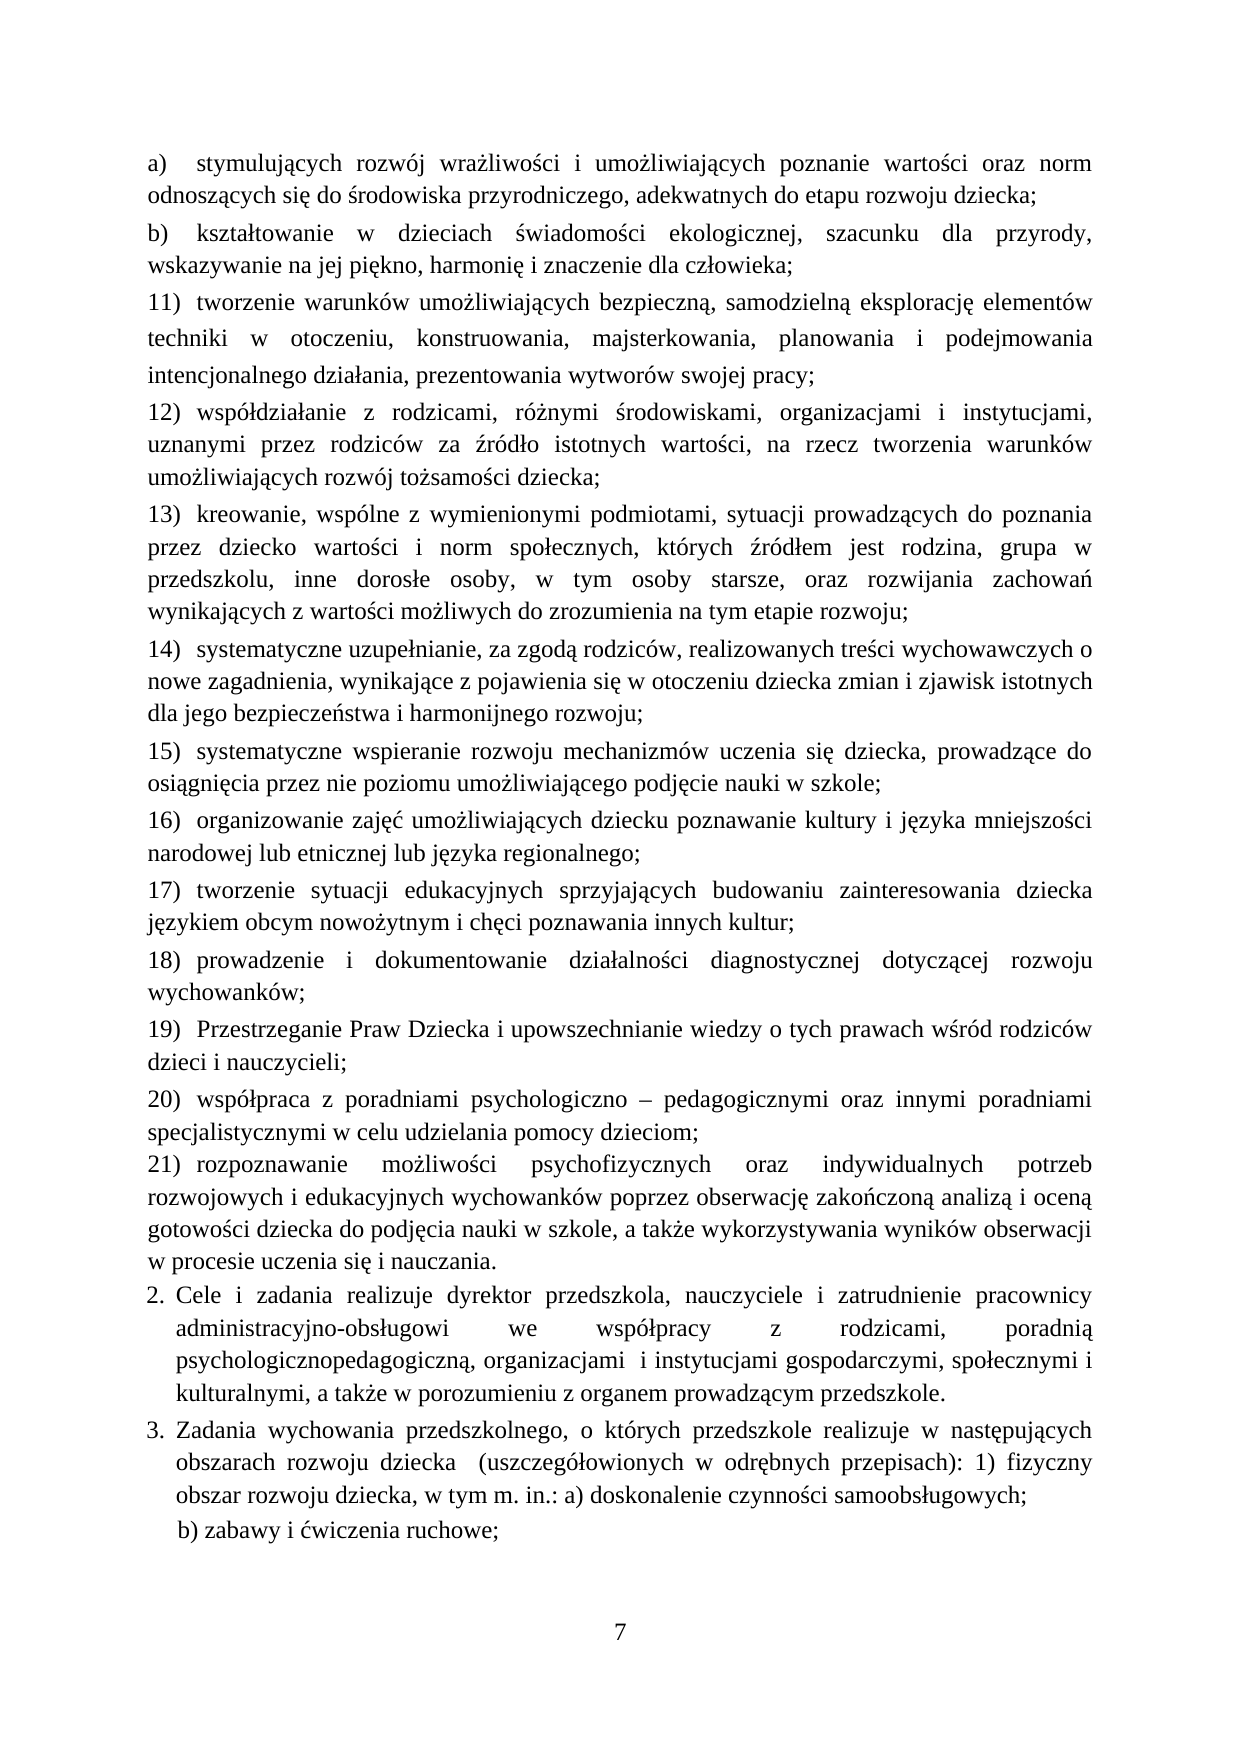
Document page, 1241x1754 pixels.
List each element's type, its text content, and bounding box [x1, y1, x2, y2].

list Zadania wychowania przedszkolnego, o których przedszkole realizuje w następujących obszarach rozwoju dziecka (uszczegółowionych w odrębnych przepisach): 1) fizyczny obszar rozwoju dziecka, w tym m. in.: a) doskonalenie czynności samoobsługowych; [146, 1415, 1093, 1508]
list tworzenie sytuacji edukacyjnych sprzyjających budowaniu zainteresowania dziecka językiem obcym nowożytnym i chęci poznawania innych kultur; [147, 875, 1093, 936]
list kreowanie, wspólne z wymienionymi podmiotami, sytuacji prowadzących do poznania przez dziecko wartości i norm społecznych, których źródłem jest rodzina, grupa w przedszkolu, inne dorosłe osoby, w tym osoby starsze, oraz rozwijania zachowań wynikających z wartości możliwych do zrozumienia na tym etapie rozwoju; [147, 499, 1093, 625]
list współpraca z poradniami psychologiczno – pedagogicznymi oraz innymi poradniami specjalistycznymi w celu udzielania pomocy dzieciom; [147, 1084, 1093, 1145]
list systematyczne wspieranie rozwoju mechanizmów uczenia się dziecka, prowadzące do osiągnięcia przez nie poziomu umożliwiającego podjęcie nauki w szkole; [147, 736, 1093, 797]
list organizowanie zajęć umożliwiających dziecku poznawanie kultury i języka mniejszości narodowej lub etnicznej lub języka regionalnego; [147, 805, 1093, 867]
list stymulujących rozwój wrażliwości i umożliwiających poznanie wartości oraz norm odnoszących się do środowiska przyrodniczego, adekwatnych do etapu rozwoju dziecka; [147, 148, 1093, 209]
list prowadzenie i dokumentowanie działalności diagnostycznej dotyczącej rozwoju wychowanków; [147, 945, 1093, 1006]
list tworzenie warunków umożliwiających bezpieczną, samodzielną eksplorację elementów techniki w otoczeniu, konstruowania, majsterkowania, planowania i podejmowania intencjonalnego działania, prezentowania wytworów swojej pracy; [147, 287, 1093, 388]
list zabawy i ćwiczenia ruchowe; [177, 1515, 904, 1543]
list rozpoznawanie możliwości psychofizycznych oraz indywidualnych potrzeb rozwojowych i edukacyjnych wychowanków poprzez obserwację zakończoną analizą i oceną gotowości dziecka do podjęcia nauki w szkole, a także wykorzystywania wyników obserwacji w procesie uczenia się i nauczania. [147, 1149, 1093, 1275]
list Przestrzeganie Praw Dziecka i upowszechnianie wiedzy o tych prawach wśród rodziców dzieci i nauczycieli; [147, 1014, 1093, 1076]
list Cele i zadania realizuje dyrektor przedszkola, nauczyciele i zatrudnienie pracownicy administracyjno-obsługowi we współpracy z rodzicami, poradnią psychologicznopedagogiczną, organizacjami i instytucjami gospodarczymi, społecznymi i kulturalnymi, a także w porozumieniu z organem prowadzącym przedszkole. [146, 1280, 1093, 1406]
list kształtowanie w dzieciach świadomości ekologicznej, szacunku dla przyrody, wskazywanie na jej piękno, harmonię i znaczenie dla człowieka; [147, 218, 1093, 279]
list współdziałanie z rodzicami, różnymi środowiskami, organizacjami i instytucjami, uznanymi przez rodziców za źródło istotnych wartości, na rzecz tworzenia warunków umożliwiających rozwój tożsamości dziecka; [147, 397, 1093, 491]
list systematyczne uzupełnianie, za zgodą rodziców, realizowanych treści wychowawczych o nowe zagadnienia, wynikające z pojawienia się w otoczeniu dziecka zmian i zjawisk istotnych dla jego bezpieczeństwa i harmonijnego rozwoju; [147, 634, 1093, 727]
